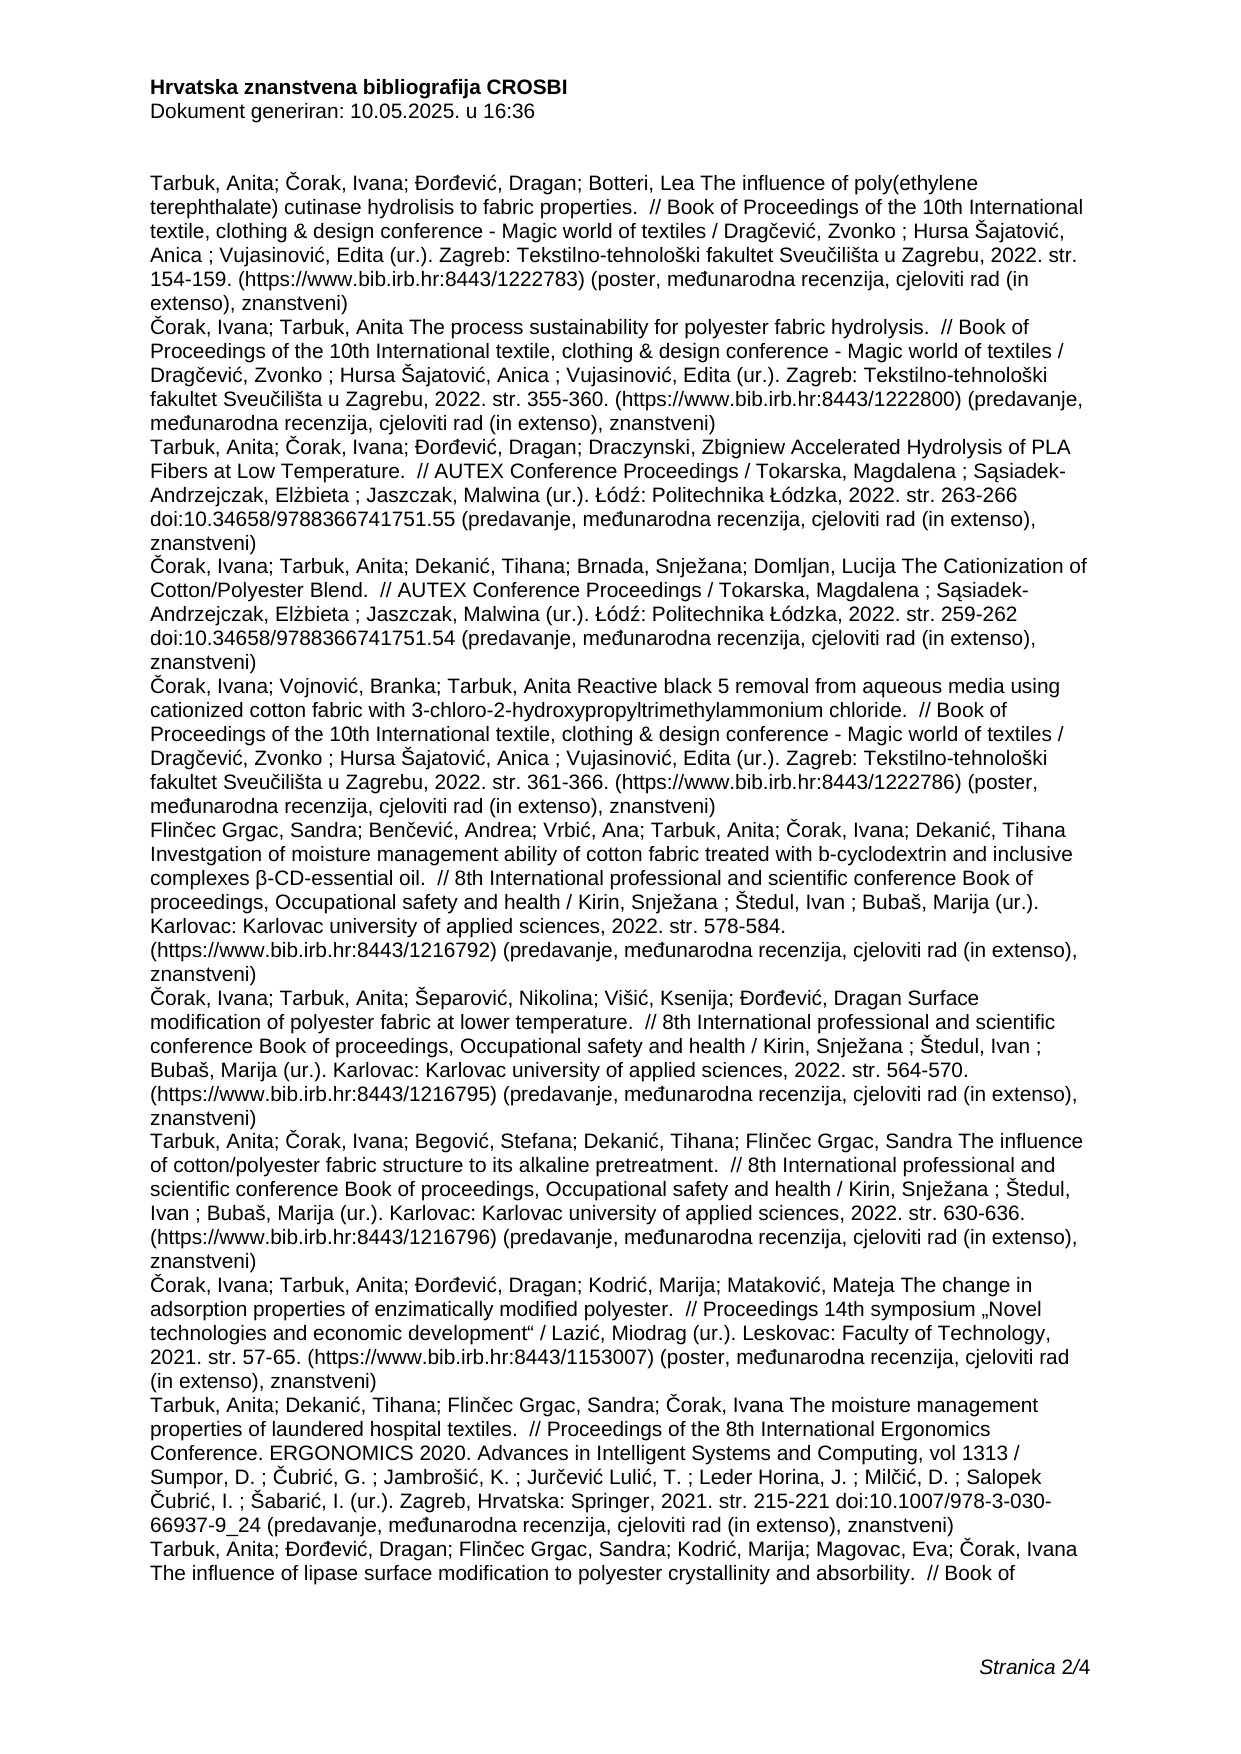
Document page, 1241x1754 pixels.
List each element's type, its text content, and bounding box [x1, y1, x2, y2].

text Čorak, Ivana; Tarbuk, Anita; Šeparović, Nikolina; Višić, Ksenija; Đorđević, Dragan [150, 986, 1090, 1129]
text Tarbuk, Anita; Čorak, Ivana; Begović, Stefana; Dekanić, Tihana; Flinčec Grgac, Sandra [150, 1129, 1090, 1273]
text Čorak, Ivana; Tarbuk, Anita [150, 315, 1090, 434]
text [150, 1537, 1090, 1584]
text Čorak, Ivana; Tarbuk, Anita; Dekanić, Tihana; Brnada, Snježana; Domljan, Lucija [150, 554, 1090, 674]
text Čorak, Ivana; Vojnović, Branka; Tarbuk, Anita [150, 674, 1090, 818]
text Flinčec Grgac, Sandra; Benčević, Andrea; Vrbić, Ana; Tarbuk, Anita; Čorak, Ivana; Dekanić, Tihana [150, 818, 1090, 986]
text Tarbuk, Anita; Čorak, Ivana; Đorđević, Dragan; Botteri, Lea [150, 171, 1090, 315]
text Čorak, Ivana; Tarbuk, Anita; Đorđević, Dragan; Kodrić, Marija; Mataković, Mateja [150, 1273, 1090, 1393]
text Tarbuk, Anita; Dekanić, Tihana; Flinčec Grgac, Sandra; Čorak, Ivana [150, 1393, 1090, 1537]
text Tarbuk, Anita; Čorak, Ivana; Đorđević, Dragan; Draczynski, Zbigniew [150, 434, 1090, 554]
